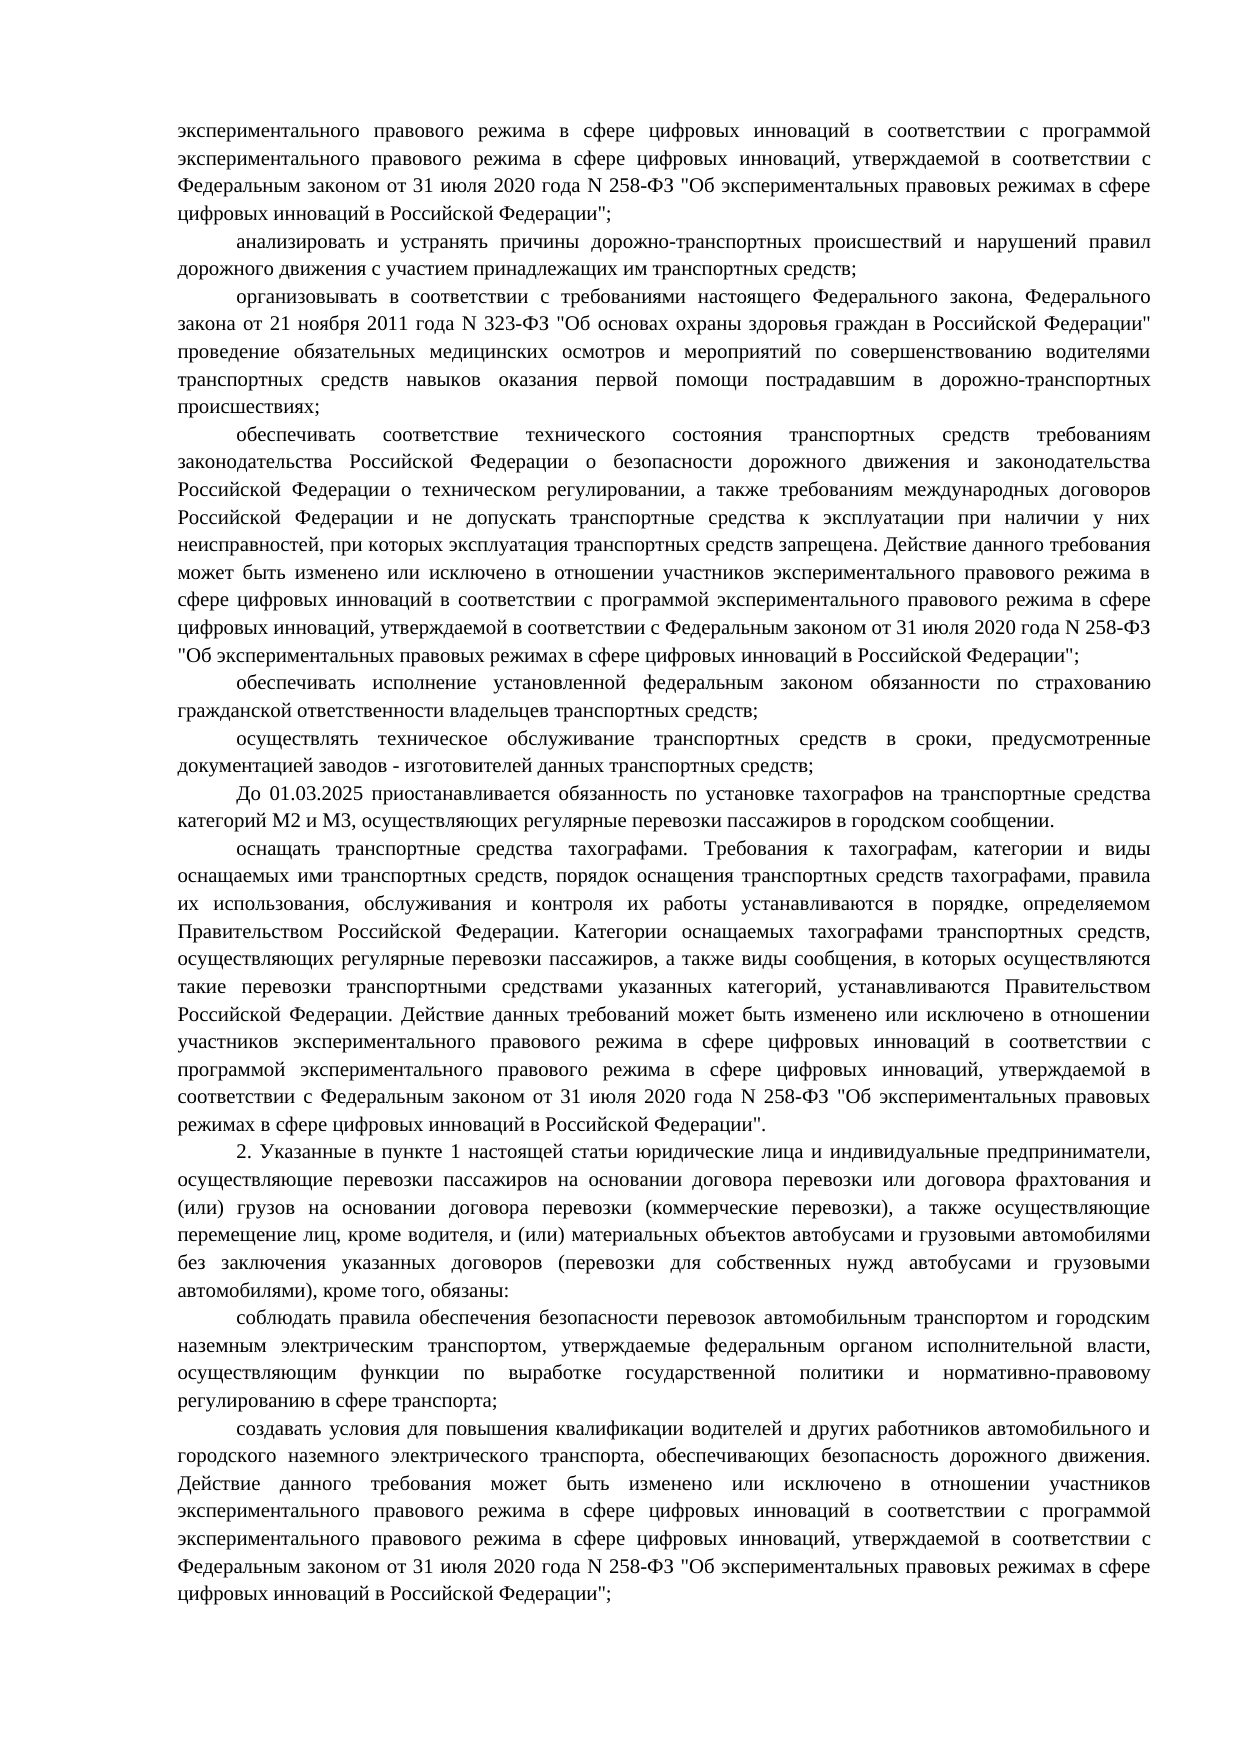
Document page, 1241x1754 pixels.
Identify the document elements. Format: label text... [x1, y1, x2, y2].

text организовывать в соответствии с требованиями настоящего Федерального закона, Федерального закона от 21 ноября 2011 года N 323-ФЗ "Об основах охраны здоровья граждан в Российской Федерации" проведение обязательных медицинских осмотров и мероприятий по совершенствованию водителями транспортных средств навыков оказания первой помощи пострадавшим в дорожно-транспортных происшествиях; [177, 284, 1152, 418]
text обеспечивать соответствие технического состояния транспортных средств требованиям законодательства Российской Федерации о безопасности дорожного движения и законодательства Российской Федерации о техническом регулировании, а также требованиям международных договоров Российской Федерации и не допускать транспортные средства к эксплуатации при наличии у них неисправностей, при которых эксплуатация транспортных средств запрещена. Действие данного требования может быть изменено или исключено в отношении участников экспериментального правового режима в сфере цифровых инноваций в соответствии с программой экспериментального правового режима в сфере цифровых инноваций, утверждаемой в соответствии с Федеральным законом от 31 июля 2020 года N 258-ФЗ "Об экспериментальных правовых режимах в сфере цифровых инноваций в Российской Федерации"; [177, 422, 1152, 667]
text 2. Указанные в пункте 1 настоящей статьи юридические лица и индивидуальные предприниматели, осуществляющие перевозки пассажиров на основании договора перевозки или договора фрахтования и (или) грузов на основании договора перевозки (коммерческие перевозки), а также осуществляющие перемещение лиц, кроме водителя, и (или) материальных объектов автобусами и грузовыми автомобилями без заключения указанных договоров (перевозки для собственных нужд автобусами и грузовыми автомобилями), кроме того, обязаны: [177, 1139, 1152, 1302]
text создавать условия для повышения квалификации водителей и других работников автомобильного и городского наземного электрического транспорта, обеспечивающих безопасность дорожного движения. Действие данного требования может быть изменено или исключено в отношении участников экспериментального правового режима в сфере цифровых инноваций в соответствии с программой экспериментального правового режима в сфере цифровых инноваций, утверждаемой в соответствии с Федеральным законом от 31 июля 2020 года N 258-ФЗ "Об экспериментальных правовых режимах в сфере цифровых инноваций в Российской Федерации"; [177, 1416, 1152, 1605]
text осуществлять техническое обслуживание транспортных средств в сроки, предусмотренные документацией заводов - изготовителей данных транспортных средств; [177, 725, 1152, 777]
text До 01.03.2025 приостанавливается обязанность по установке тахографов на транспортные средства категорий M2 и M3, осуществляющих регулярные перевозки пассажиров в городском сообщении. [177, 781, 1152, 832]
text анализировать и устранять причины дорожно-транспортных происшествий и нарушений правил дорожного движения с участием принадлежащих им транспортных средств; [177, 228, 1152, 280]
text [177, 118, 1152, 225]
text обеспечивать исполнение установленной федеральным законом обязанности по страхованию гражданской ответственности владельцев транспортных средств; [177, 670, 1152, 722]
text оснащать транспортные средства тахографами. Требования к тахографам, категории и виды оснащаемых ими транспортных средств, порядок оснащения транспортных средств тахографами, правила их использования, обслуживания и контроля их работы устанавливаются в порядке, определяемом Правительством Российской Федерации. Категории оснащаемых тахографами транспортных средств, осуществляющих регулярные перевозки пассажиров, а также виды сообщения, в которых осуществляются такие перевозки транспортными средствами указанных категорий, устанавливаются Правительством Российской Федерации. Действие данных требований может быть изменено или исключено в отношении участников экспериментального правового режима в сфере цифровых инноваций в соответствии с программой экспериментального правового режима в сфере цифровых инноваций, утверждаемой в соответствии с Федеральным законом от 31 июля 2020 года N 258-ФЗ "Об экспериментальных правовых режимах в сфере цифровых инноваций в Российской Федерации". [177, 836, 1152, 1136]
text соблюдать правила обеспечения безопасности перевозок автомобильным транспортом и городским наземным электрическим транспортом, утверждаемые федеральным органом исполнительной власти, осуществляющим функции по выработке государственной политики и нормативно-правовому регулированию в сфере транспорта; [177, 1305, 1152, 1412]
